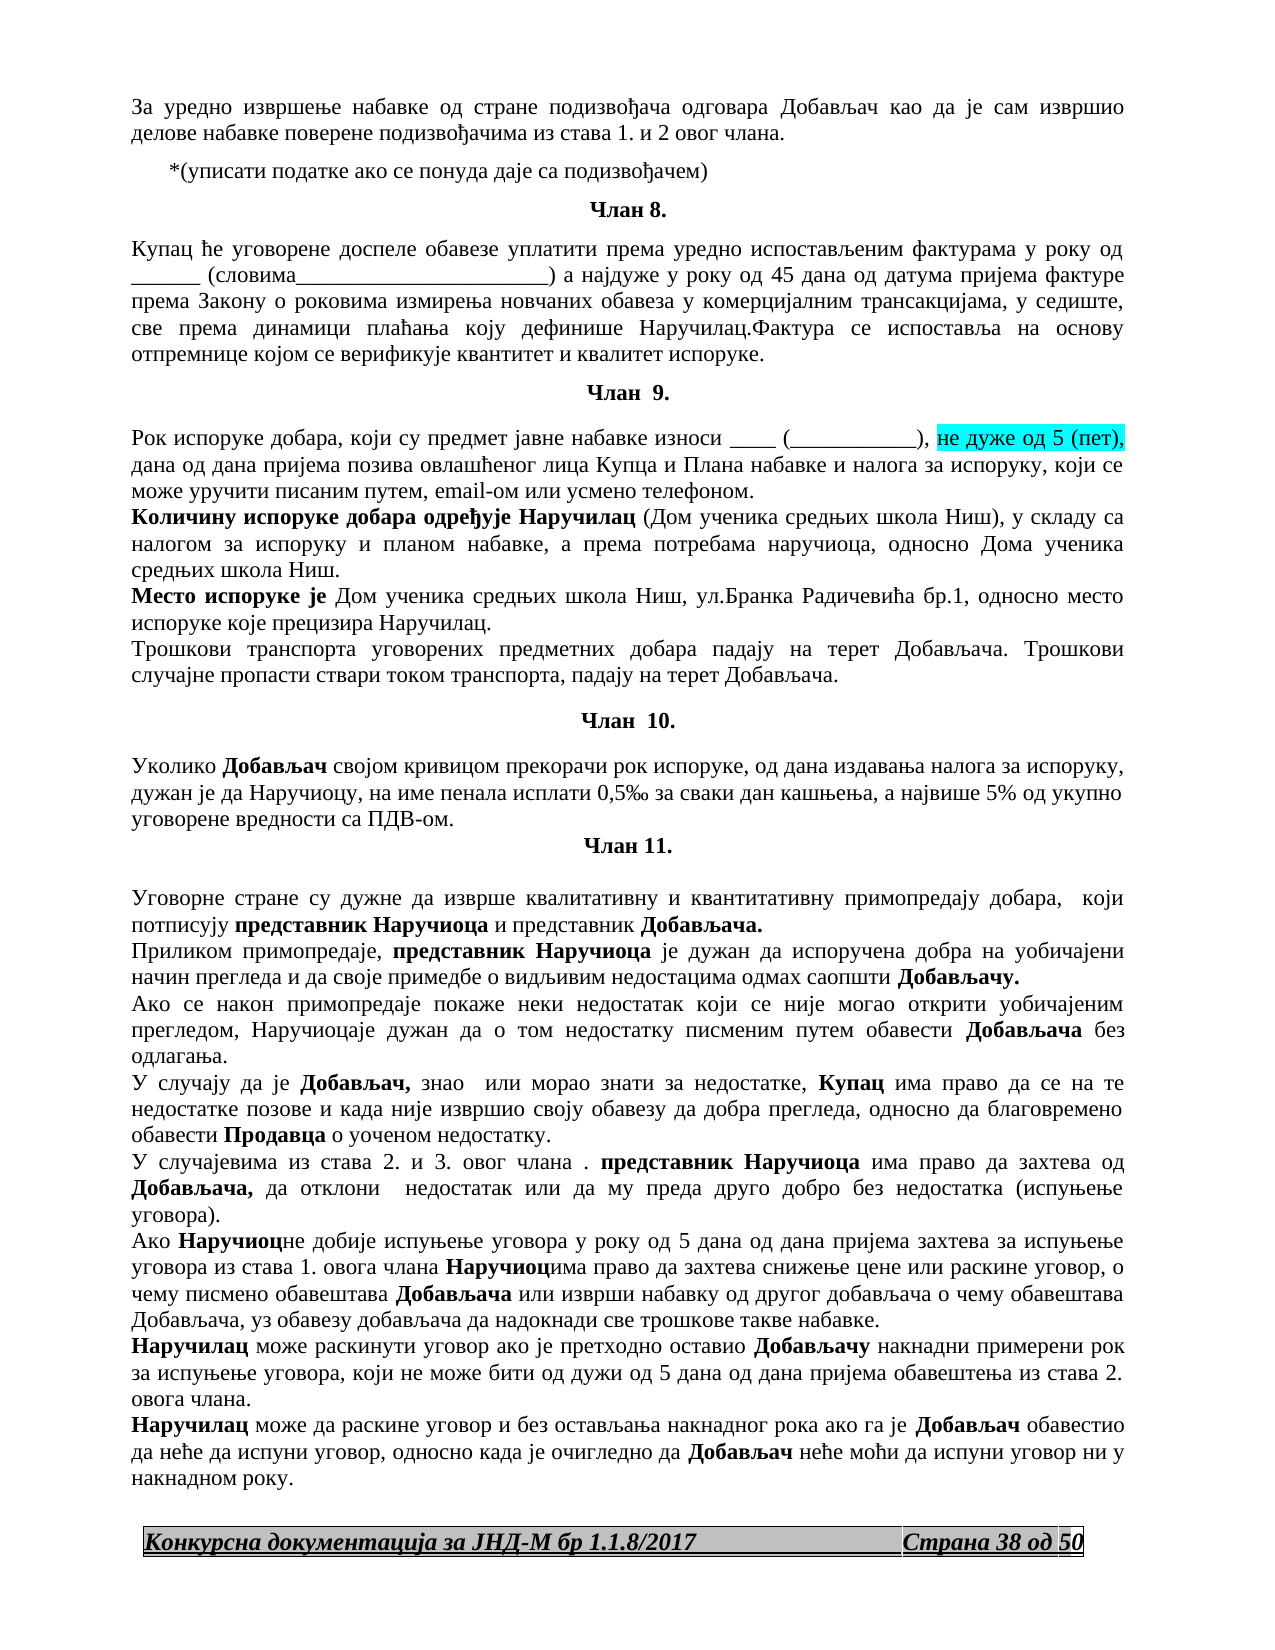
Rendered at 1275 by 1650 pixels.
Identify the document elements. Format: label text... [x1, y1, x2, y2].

text Члан 10. [131, 707, 1125, 733]
text Приликом примопредаје, представник Наручиоца је дужан да испоручена добра на уобичајени начин прегледа и да своје примедбе о видљивим недостацима одмах саопшти Добављачу. [131, 937, 1125, 990]
text Уговорне стране су дужне да изврше квалитативну и квантитативну примопредају добара, који потписују представник Наручиоца и представник Добављача. [131, 884, 1125, 937]
text Наручилац може да раскине уговор и без остављања накнадног рока ако га је Добављач обавестио да неће да испуни уговор, односно када је очигледно да Добављач неће моћи да испуни уговор ни у накнадном року. [131, 1411, 1125, 1491]
text Наручилац може раскинути уговор ако је претходно оставио Добављачу накнадни примерени рок за испуњење уговора, који не може бити од дужи од 5 дана од дана пријема обавештења из става 2. овога члана. [131, 1332, 1125, 1411]
text Количину испоруке добара одређује Наручилац (Дом ученика средњих школа Ниш), у складу са налогом за испоруку и планом набавке, а према потребама наручиоца, односно Дома ученика средњих школа Ниш. [131, 503, 1125, 582]
text У случајевима из става 2. и 3. овог члана . представник Наручиоца има право да захтева од Добављача, да отклони недостатак или да му преда друго добро без недостатка (испуњење уговора). [131, 1148, 1125, 1227]
text *(уписати податке ако се понуда даје са подизвођачем) [169, 146, 1125, 183]
text Трошкови транспорта уговорених предметних добара падају на терет Добављача. Трошкови случајне пропасти ствари током транспорта, падају на терет Добављача. [131, 635, 1125, 688]
text У случају да је Добављач, знаo или морао знати за недостатке, Купац има право да се на те недостатке позове и када није извршио своју обавезу да добра прегледа, односно да благовремено обавести Продавца о уоченом недостатку. [131, 1069, 1125, 1148]
text Купац ће уговорене доспеле обавезе уплатити према уредно испостављеним фактурама у року од ______ (словима______________________) а најдуже у року од 45 дана од датума пријема фактуре према Закону о роковима измирења новчаних обавеза у комерцијалним трансакцијама, у седиште, све према динамици плаћања коју дефинише Наручилац.Фактура се испоставља на основу отпремнице којом се верификује квантитет и квалитет испоруке. [131, 234, 1125, 366]
text Место испоруке је Дом ученика средњих школа Ниш, ул.Бранка Радичевића бр.1, односно место испоруке које прецизира Наручилац. [131, 582, 1125, 635]
text Ако се након примопредаје покаже неки недостатак који се није могао открити уобичајеним прегледом, Наручиоцаје дужан да о том недостатку писменим путем обавести Добављача без одлагања. [131, 990, 1125, 1069]
text Ако Наручиоцне добије испуњење уговора у року од 5 дана од дана пријема захтева за испуњење уговора из става 1. овога члана Наручиоцима право да захтева снижење цене или раскине уговор, о чему писмено обавештава Добављача или изврши набавку од другог добављача о чему обавештава Добављача, уз обавезу добављача да надокнади све трошкове такве набавке. [131, 1227, 1125, 1332]
text Члан 8. [131, 196, 1125, 222]
text Уколико Добављач својом кривицом прекорачи рок испоруке, од дана издавања налога за испоруку, дужан је да Наручиоцу, на име пенала исплати 0,5‰ за сваки дан кашњења, а највише 5% од укупно уговорене вредности са ПДВ-ом. [131, 753, 1125, 832]
text Члан 9. [131, 379, 1125, 405]
text За уредно извршење набавке од стране подизвођача одговара Добављач као да је сам извршио делове набавке поверене подизвођачима из става 1. и 2 овог члана. [131, 93, 1125, 146]
text Рок испоруке добара, који су предмет јавне набавке износи ____ (___________), не дуже од 5 (пет), дана од дана пријема позива овлашћеног лица Купца и Плана набавке и налога за испоруку, који се може уручити писаним путем, email-ом или усмено телефоном. [131, 424, 1125, 503]
text Члан 11. [131, 832, 1125, 858]
